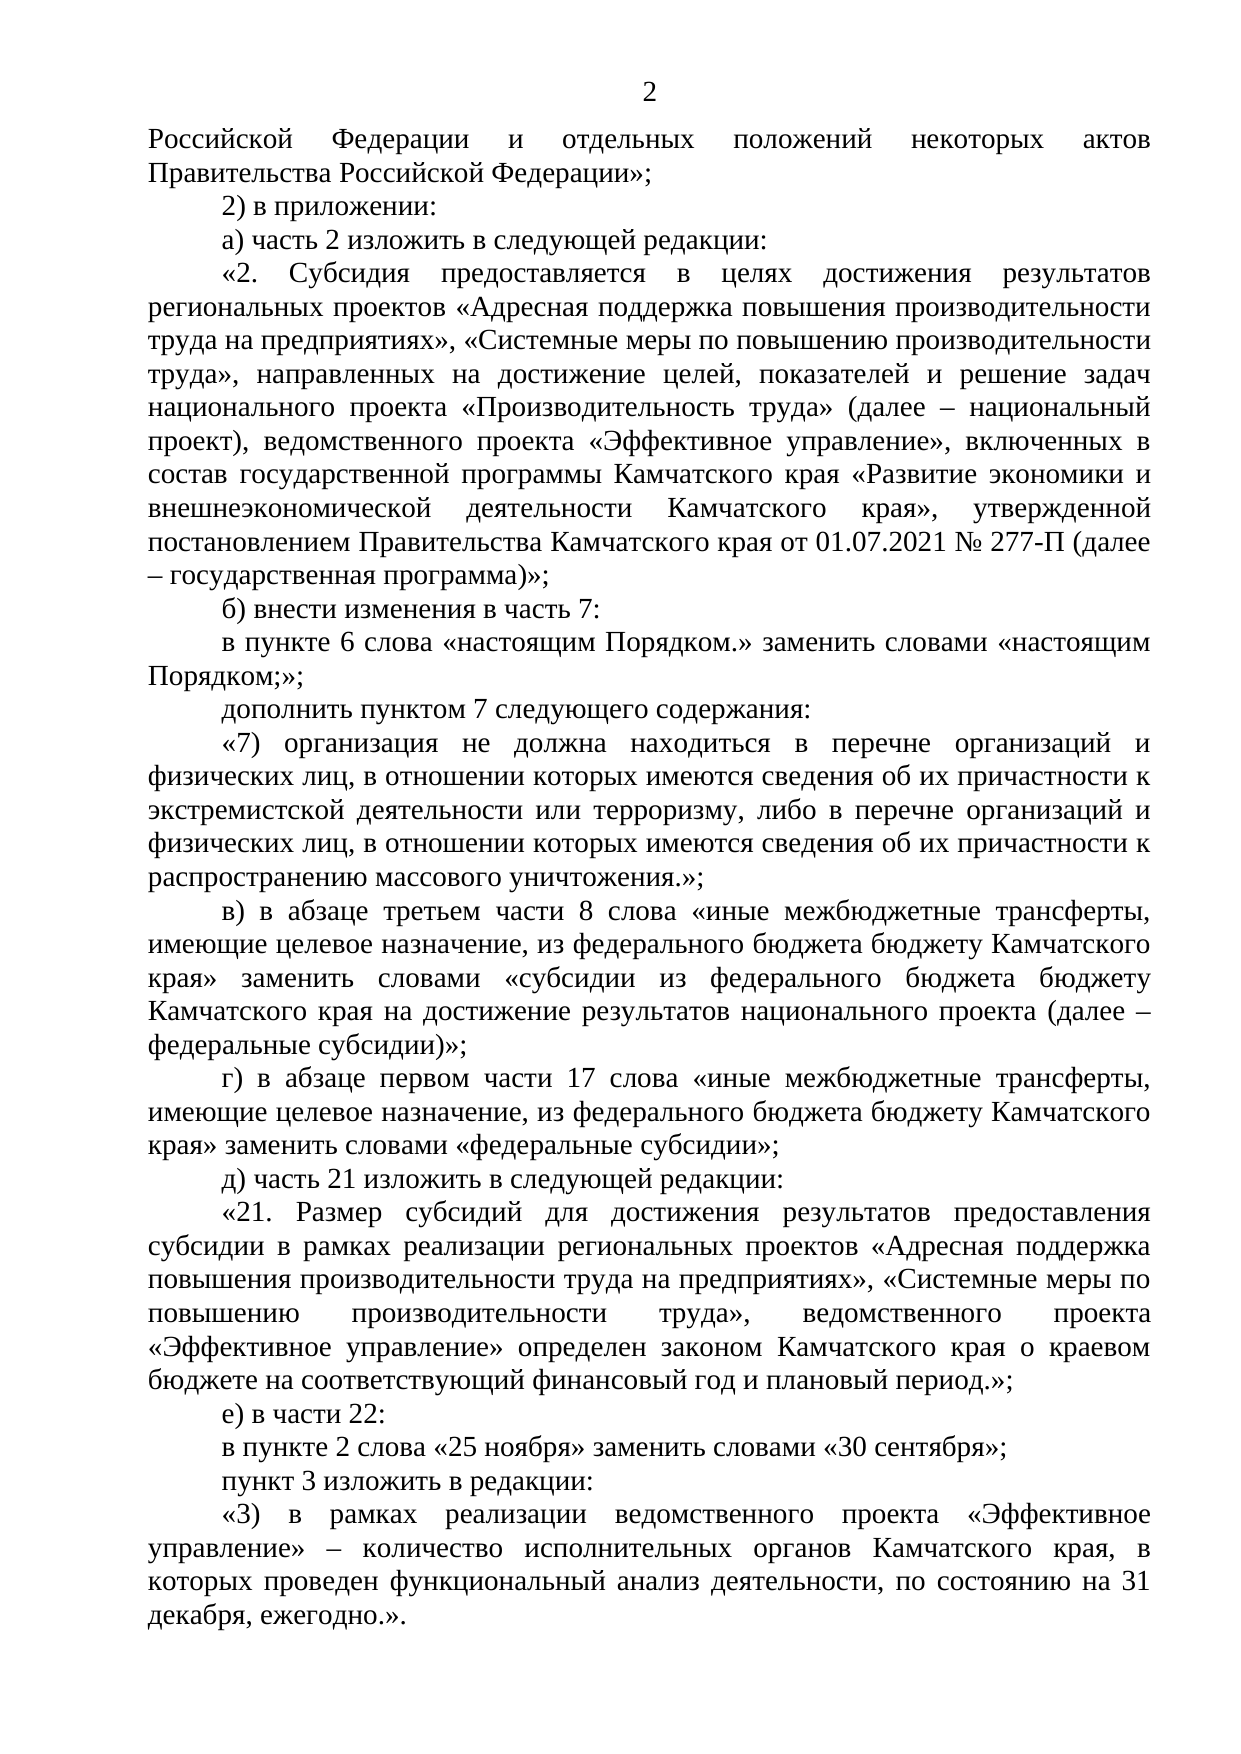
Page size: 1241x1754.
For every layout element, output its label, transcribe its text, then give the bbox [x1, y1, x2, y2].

text б) внести изменения в часть 7: [148, 591, 1152, 624]
text 2) в приложении: [148, 188, 1152, 222]
text пункт 3 изложить в редакции: [148, 1463, 1152, 1496]
text г) в абзаце первом части 17 слова «иные межбюджетные трансферты, имеющие целевое назначение, из федерального бюджета бюджету Камчатского края» заменить словами «федеральные субсидии»; [148, 1060, 1152, 1161]
text в пункте 6 слова «настоящим Порядком.» заменить словами «настоящим Порядком;»; [148, 624, 1152, 691]
text «3) в рамках реализации ведомственного проекта «Эффективное управление» – количество исполнительных органов Камчатского края, в которых проведен функциональный анализ деятельности, по состоянию на 31 декабря, ежегодно.». [148, 1496, 1152, 1631]
text «21. Размер субсидий для достижения результатов предоставления субсидии в рамках реализации региональных проектов «Адресная поддержка повышения производительности труда на предприятиях», «Системные меры по повышению производительности труда», ведомственного проекта «Эффективное управление» определен законом Камчатского края о краевом бюджете на соответствующий финансовый год и плановый период.»; [148, 1194, 1152, 1396]
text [148, 121, 1152, 188]
text е) в части 22: [148, 1396, 1152, 1429]
text «7) организация не должна находиться в перечне организаций и физических лиц, в отношении которых имеются сведения об их причастности к экстремистской деятельности или терроризму, либо в перечне организаций и физических лиц, в отношении которых имеются сведения об их причастности к распространению массового уничтожения.»; [148, 725, 1152, 893]
text «2. Субсидия предоставляется в целях достижения результатов региональных проектов «Адресная поддержка повышения производительности труда на предприятиях», «Системные меры по повышению производительности труда», направленных на достижение целей, показателей и решение задач национального проекта «Производительность труда» (далее – национальный проект), ведомственного проекта «Эффективное управление», включенных в состав государственной программы Камчатского края «Развитие экономики и внешнеэкономической деятельности Камчатского края», утвержденной постановлением Правительства Камчатского края от 01.07.2021 № 277-П (далее – государственная программа)»; [148, 255, 1152, 591]
text а) часть 2 изложить в следующей редакции: [148, 222, 1152, 255]
text в пункте 2 слова «25 ноября» заменить словами «30 сентября»; [148, 1429, 1152, 1463]
text в) в абзаце третьем части 8 слова «иные межбюджетные трансферты, имеющие целевое назначение, из федерального бюджета бюджету Камчатского края» заменить словами «субсидии из федерального бюджета бюджету Камчатского края на достижение результатов национального проекта (далее – федеральные субсидии)»; [148, 893, 1152, 1060]
text дополнить пунктом 7 следующего содержания: [148, 691, 1152, 725]
text д) часть 21 изложить в следующей редакции: [148, 1161, 1152, 1194]
